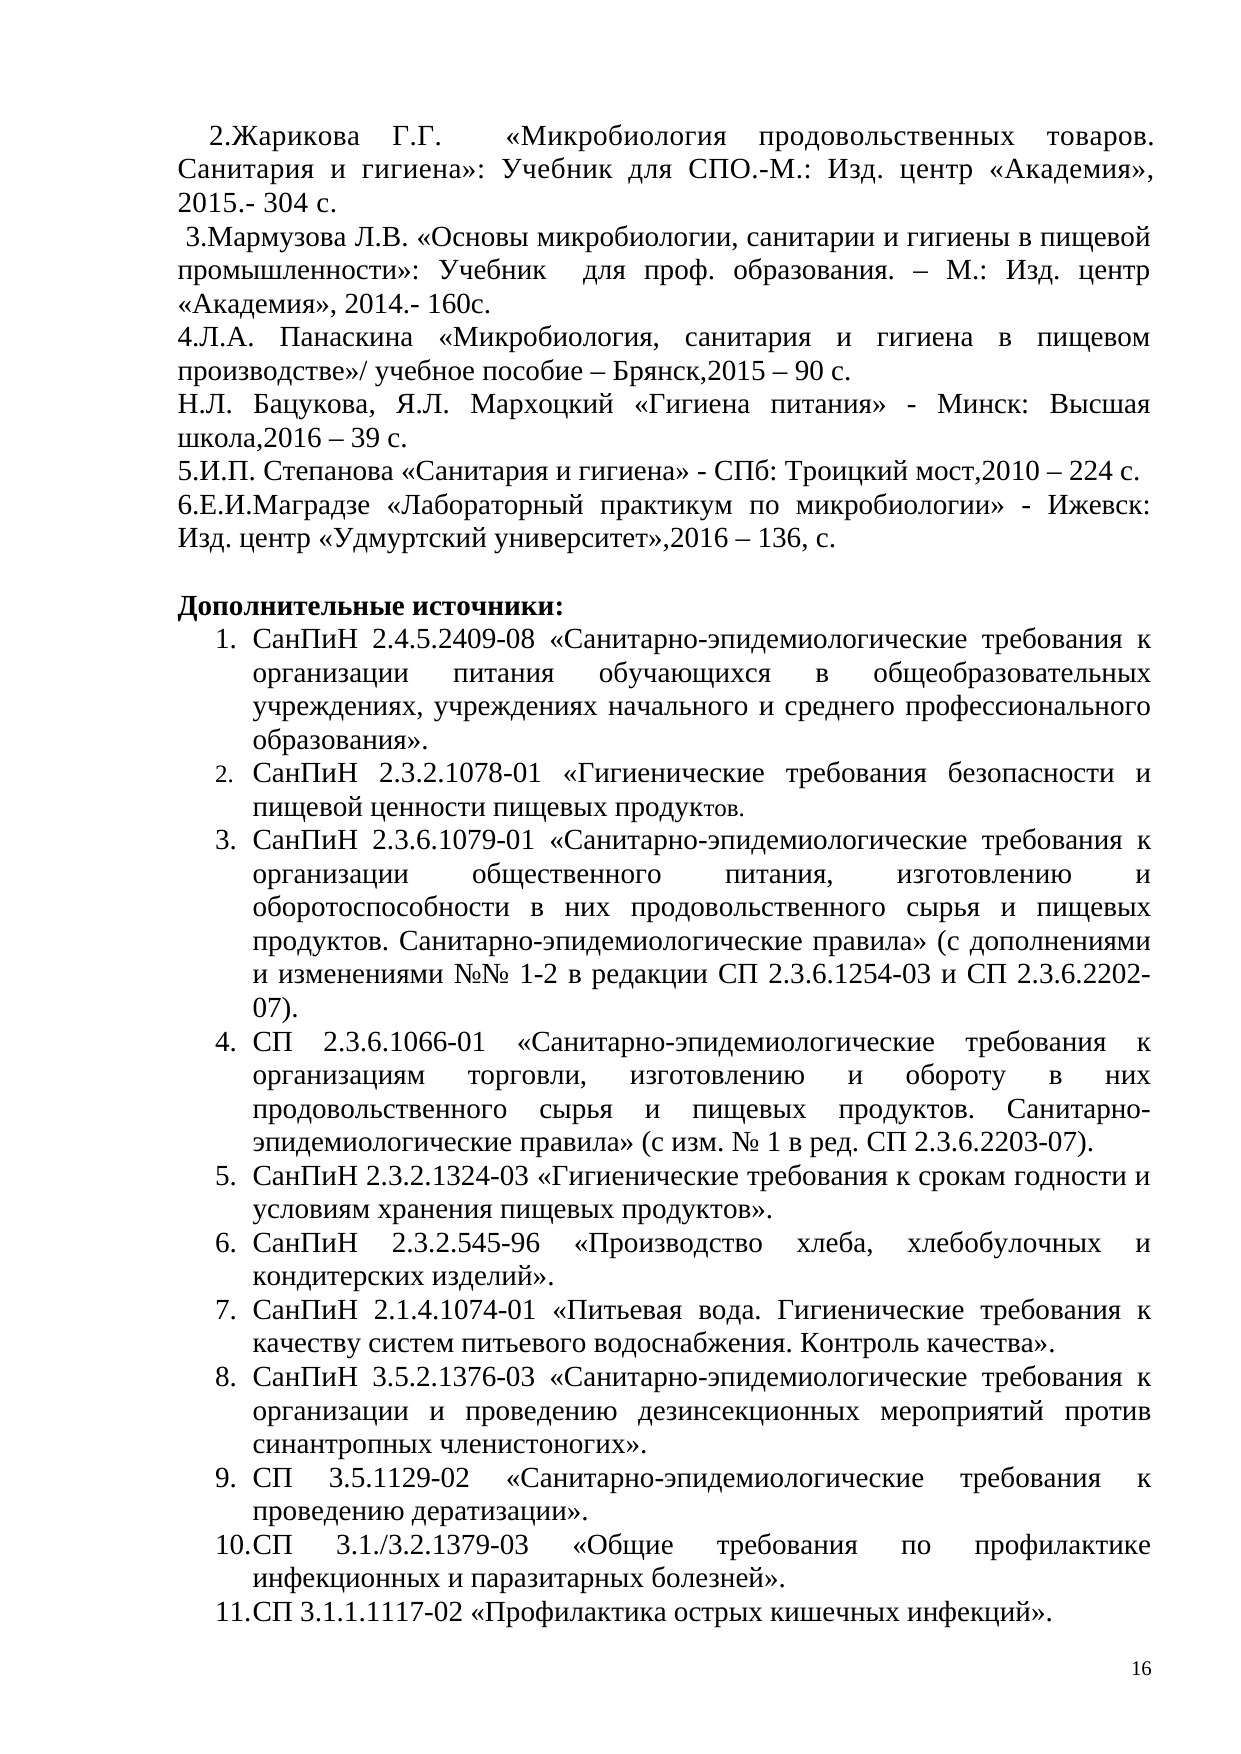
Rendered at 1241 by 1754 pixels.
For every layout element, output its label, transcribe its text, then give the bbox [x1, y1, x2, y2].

text 2.Жарикова Г.Г. «Микробиология продовольственных товаров. Санитария и гигиена»: Учебник для СПО.-М.: Изд. центр «Академия», 2015.- 304 с. [177, 118, 1156, 219]
list СанПиН 2.3.2.1078-01 «Гигиенические требования безопасности и пищевой ценности пищевых продуктов. [215, 755, 1152, 822]
list СП 3.5.1129-02 «Санитарно-эпидемиологические требования к проведению дератизации». [215, 1460, 1152, 1527]
text 4.Л.А. Панаскина «Микробиология, санитария и гигиена в пищевом производстве»/ учебное пособие – Брянск,2015 – 90 с. [177, 319, 1152, 386]
list СанПиН 2.3.6.1079-01 «Санитарно-эпидемиологические требования к организации общественного питания, изготовлению и оборотоспособности в них продовольственного сырья и пищевых продуктов. Санитарно-эпидемиологические правила» (с дополнениями и изменениями №№ 1-2 в редакции СП 2.3.6.1254-03 и СП 2.3.6.2202-07). [215, 822, 1152, 1024]
text Н.Л. Бацукова, Я.Л. Мархоцкий «Гигиена питания» - Минск: Высшая школа,2016 – 39 с. [177, 386, 1152, 453]
text Дополнительные источники: [177, 588, 1152, 621]
list СанПиН 2.1.4.1074-01 «Питьевая вода. Гигиенические требования к качеству систем питьевого водоснабжения. Контроль качества». [215, 1292, 1152, 1359]
list СП 2.3.6.1066-01 «Санитарно-эпидемиологические требования к организациям торговли, изготовлению и обороту в них продовольственного сырья и пищевых продуктов. Санитарно-эпидемиологические правила» (с изм. № 1 в ред. СП 2.3.6.2203-07). [215, 1024, 1152, 1158]
text 6.Е.И.Маградзе «Лабораторный практикум по микробиологии» - Ижевск: Изд. центр «Удмуртский университет»,2016 – 136, с. [177, 487, 1152, 554]
list СанПиН 2.3.2.1324-03 «Гигиенические требования к срокам годности и условиям хранения пищевых продуктов». [215, 1158, 1152, 1225]
text 3.Мармузова Л.В. «Основы микробиологии, санитарии и гигиены в пищевой промышленности»: Учебник для проф. образования. – М.: Изд. центр «Академия», 2014.- 160с. [177, 219, 1152, 319]
text 5.И.П. Степанова «Санитария и гигиена» - СПб: Троицкий мост,2010 – 224 с. [177, 453, 1152, 487]
list СанПиН 3.5.2.1376-03 «Санитарно-эпидемиологические требования к организации и проведению дезинсекционных мероприятий против синантропных членистоногих». [215, 1359, 1152, 1460]
list СП 3.1./3.2.1379-03 «Общие требования по профилактике инфекционных и паразитарных болезней». [215, 1527, 1152, 1594]
list СП 3.1.1.1117-02 «Профилактика острых кишечных инфекций». [215, 1594, 1152, 1627]
list СанПиН 2.4.5.2409-08 «Санитарно-эпидемиологические требования к организации питания обучающихся в общеобразовательных учреждениях, учреждениях начального и среднего профессионального образования». [215, 621, 1152, 755]
list СанПиН 2.3.2.545-96 «Производство хлеба, хлебобулочных и кондитерских изделий». [215, 1225, 1152, 1292]
